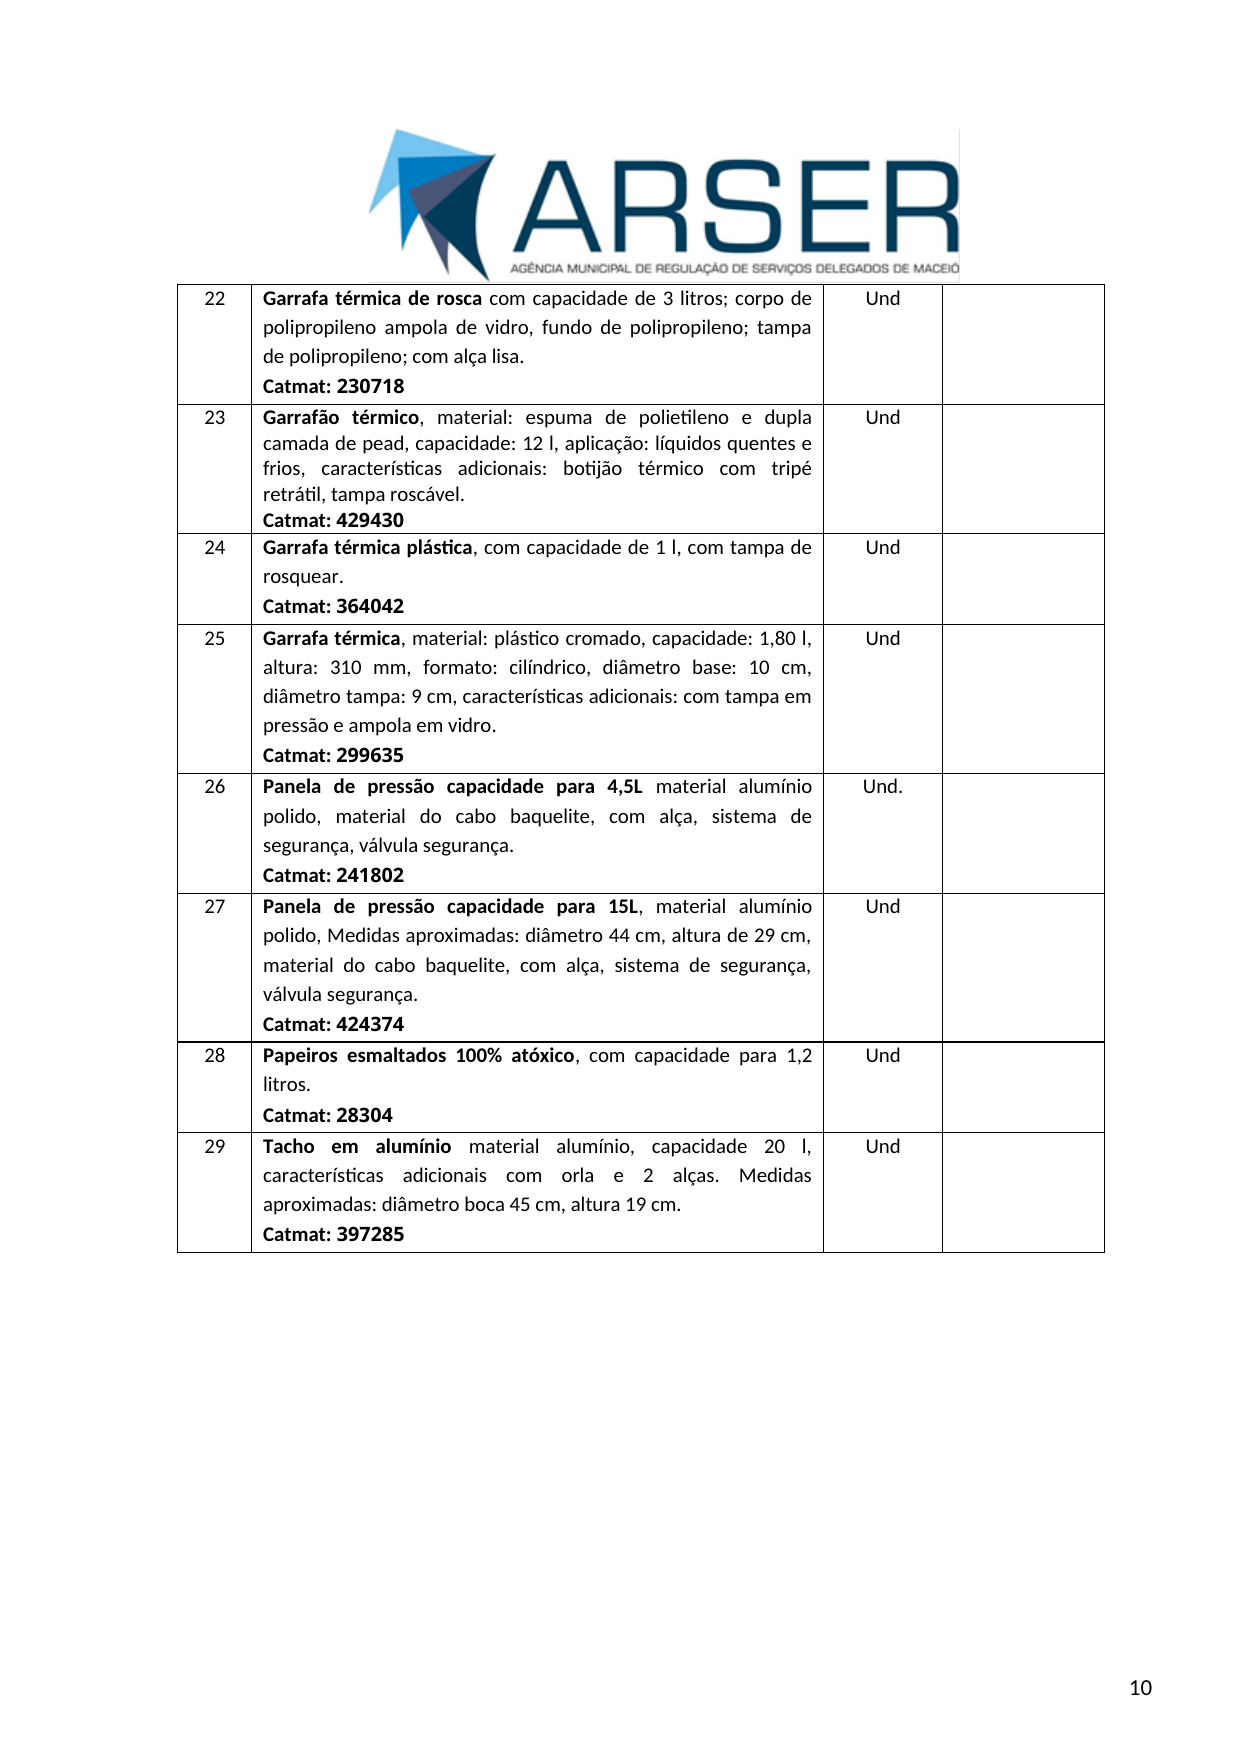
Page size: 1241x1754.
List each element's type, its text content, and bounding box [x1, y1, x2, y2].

table_cell 27 [178, 894, 251, 1041]
table_cell [943, 774, 1104, 892]
table_cell Und [824, 1133, 942, 1252]
table_cell 28 [178, 1043, 251, 1132]
table_cell [943, 534, 1104, 624]
table_cell 25 [178, 625, 251, 773]
table_cell Und. [824, 774, 942, 892]
table_cell 24 [178, 534, 251, 624]
table_cell Und [824, 894, 942, 1041]
table_cell [943, 894, 1104, 1041]
table_cell Garrafa térmica plástica, com capacidade de 1 l, com tampa de rosquear. Catmat: 364042 [252, 534, 823, 624]
table_cell Garrafa térmica, material: plástico cromado, capacidade: 1,80 l, altura: 310 mm, formato: cilíndrico, diâmetro base: 10 cm, diâmetro tampa: 9 cm, características adicionais: com tampa em pressão e ampola em vidro. Catmat: 299635 [252, 625, 823, 773]
table_cell Tacho em alumínio material alumínio, capacidade 20 l, características adicionais com orla e 2 alças. Medidas aproximadas: diâmetro boca 45 cm, altura 19 cm. Catmat: 397285 [252, 1133, 823, 1252]
table_cell Papeiros esmaltados 100% atóxico, com capacidade para 1,2 litros. Catmat: 28304 [252, 1043, 823, 1132]
table_cell [943, 625, 1104, 773]
table_cell Panela de pressão capacidade para 4,5L material alumínio polido, material do cabo baquelite, com alça, sistema de segurança, válvula segurança. Catmat: 241802 [252, 774, 823, 892]
table_cell [943, 285, 1104, 403]
table_cell Garrafa térmica de rosca com capacidade de 3 litros; corpo de polipropileno ampola de vidro, fundo de polipropileno; tampa de polipropileno; com alça lisa. Catmat: 230718 [252, 285, 823, 403]
table_cell Und [824, 625, 942, 773]
table_cell Und [824, 285, 942, 403]
table_cell [943, 1133, 1104, 1252]
table_cell 22 [178, 285, 251, 403]
table_cell 26 [178, 774, 251, 892]
table_cell 23 [178, 405, 251, 533]
picture [368, 129, 961, 284]
table_cell Und [824, 405, 942, 533]
table_cell Garrafão térmico, material: espuma de polietileno e dupla camada de pead, capacidade: 12 l, aplicação: líquidos quentes e frios, características adicionais: botijão térmico com tripé retrátil, tampa roscável. Catmat: 429430 [404, 405, 823, 533]
table_cell Panela de pressão capacidade para 15L, material alumínio polido, Medidas aproximadas: diâmetro 44 cm, altura de 29 cm, material do cabo baquelite, com alça, sistema de segurança, válvula segurança. Catmat: 424374 [252, 894, 823, 1041]
table_cell [943, 1043, 1104, 1132]
table_cell Und [824, 1043, 942, 1132]
table_cell 29 [178, 1133, 251, 1252]
table_cell Und [824, 534, 942, 624]
table_cell [943, 405, 1104, 533]
